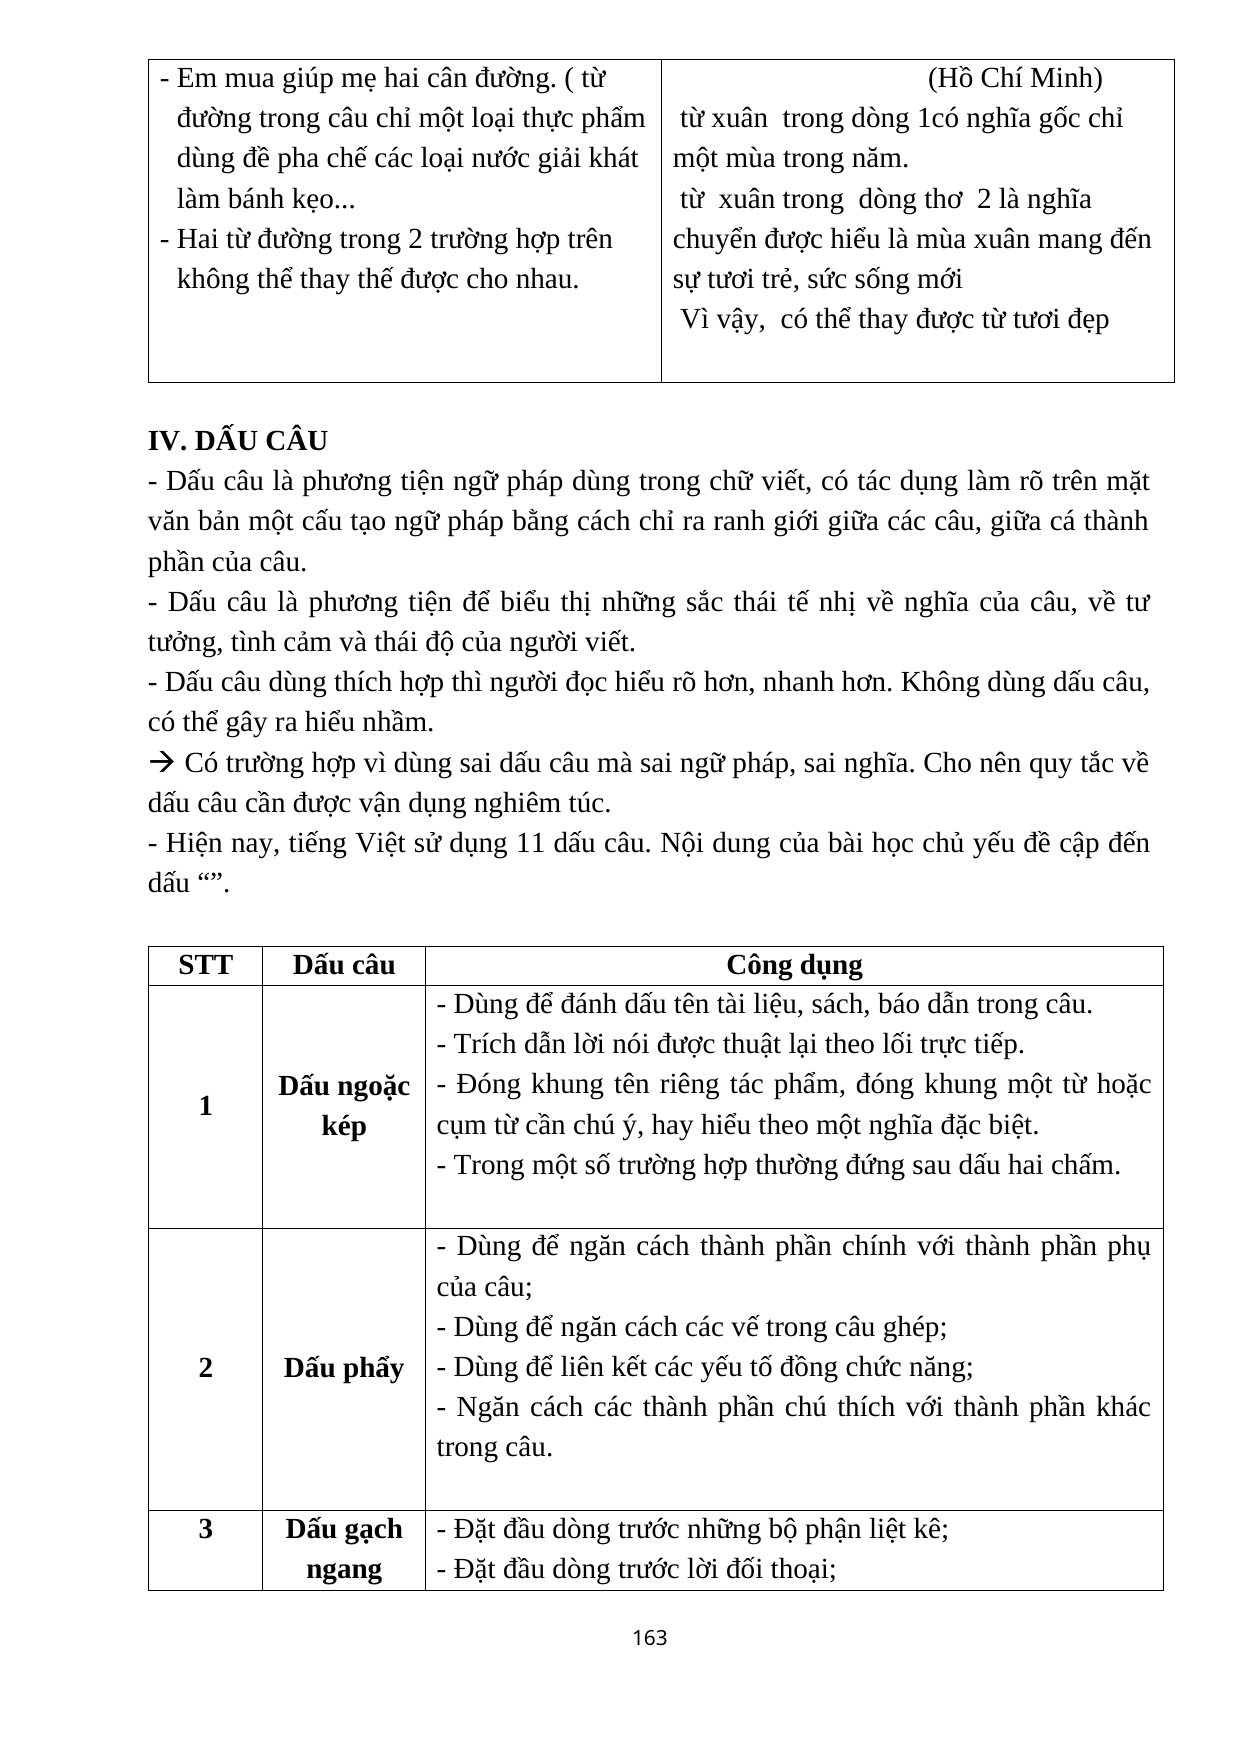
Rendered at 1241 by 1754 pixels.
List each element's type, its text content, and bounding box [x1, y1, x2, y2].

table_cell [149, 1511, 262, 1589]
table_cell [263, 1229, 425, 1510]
text - Dấu câu là phương tiện ngữ pháp dùng trong chữ viết, có tác dụng làm rõ trên mặt văn bản một cấu tạo ngữ pháp bằng cách chỉ ra ranh giới giữa các câu, giữa cá thành phần của câu. [148, 463, 1152, 577]
text IV. DẤU CÂU [148, 423, 1152, 457]
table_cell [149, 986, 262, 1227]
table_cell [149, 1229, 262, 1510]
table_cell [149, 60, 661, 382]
text - Dấu câu dùng thích hợp thì người đọc hiểu rõ hơn, nhanh hơn. Không dùng dấu câu, có thể gây ra hiểu nhầm. [148, 664, 1152, 738]
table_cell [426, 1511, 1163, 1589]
text Có trường hợp vì dùng sai dấu câu mà sai ngữ pháp, sai nghĩa. Cho nên quy tắc về dấu câu cần được vận dụng nghiêm túc. [148, 745, 1152, 818]
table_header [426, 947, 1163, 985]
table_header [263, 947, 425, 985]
text - Hiện nay, tiếng Việt sử dụng 11 dấu câu. Nội dung của bài học chủ yếu đề cập đến dấu “”. [148, 825, 1152, 899]
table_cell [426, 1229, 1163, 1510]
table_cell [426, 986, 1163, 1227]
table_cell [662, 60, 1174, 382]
text - Dấu câu là phương tiện để biểu thị những sắc thái tế nhị về nghĩa của câu, về tư tưởng, tình cảm và thái độ của người viết. [148, 584, 1152, 658]
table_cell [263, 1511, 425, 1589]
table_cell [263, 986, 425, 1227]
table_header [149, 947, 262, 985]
